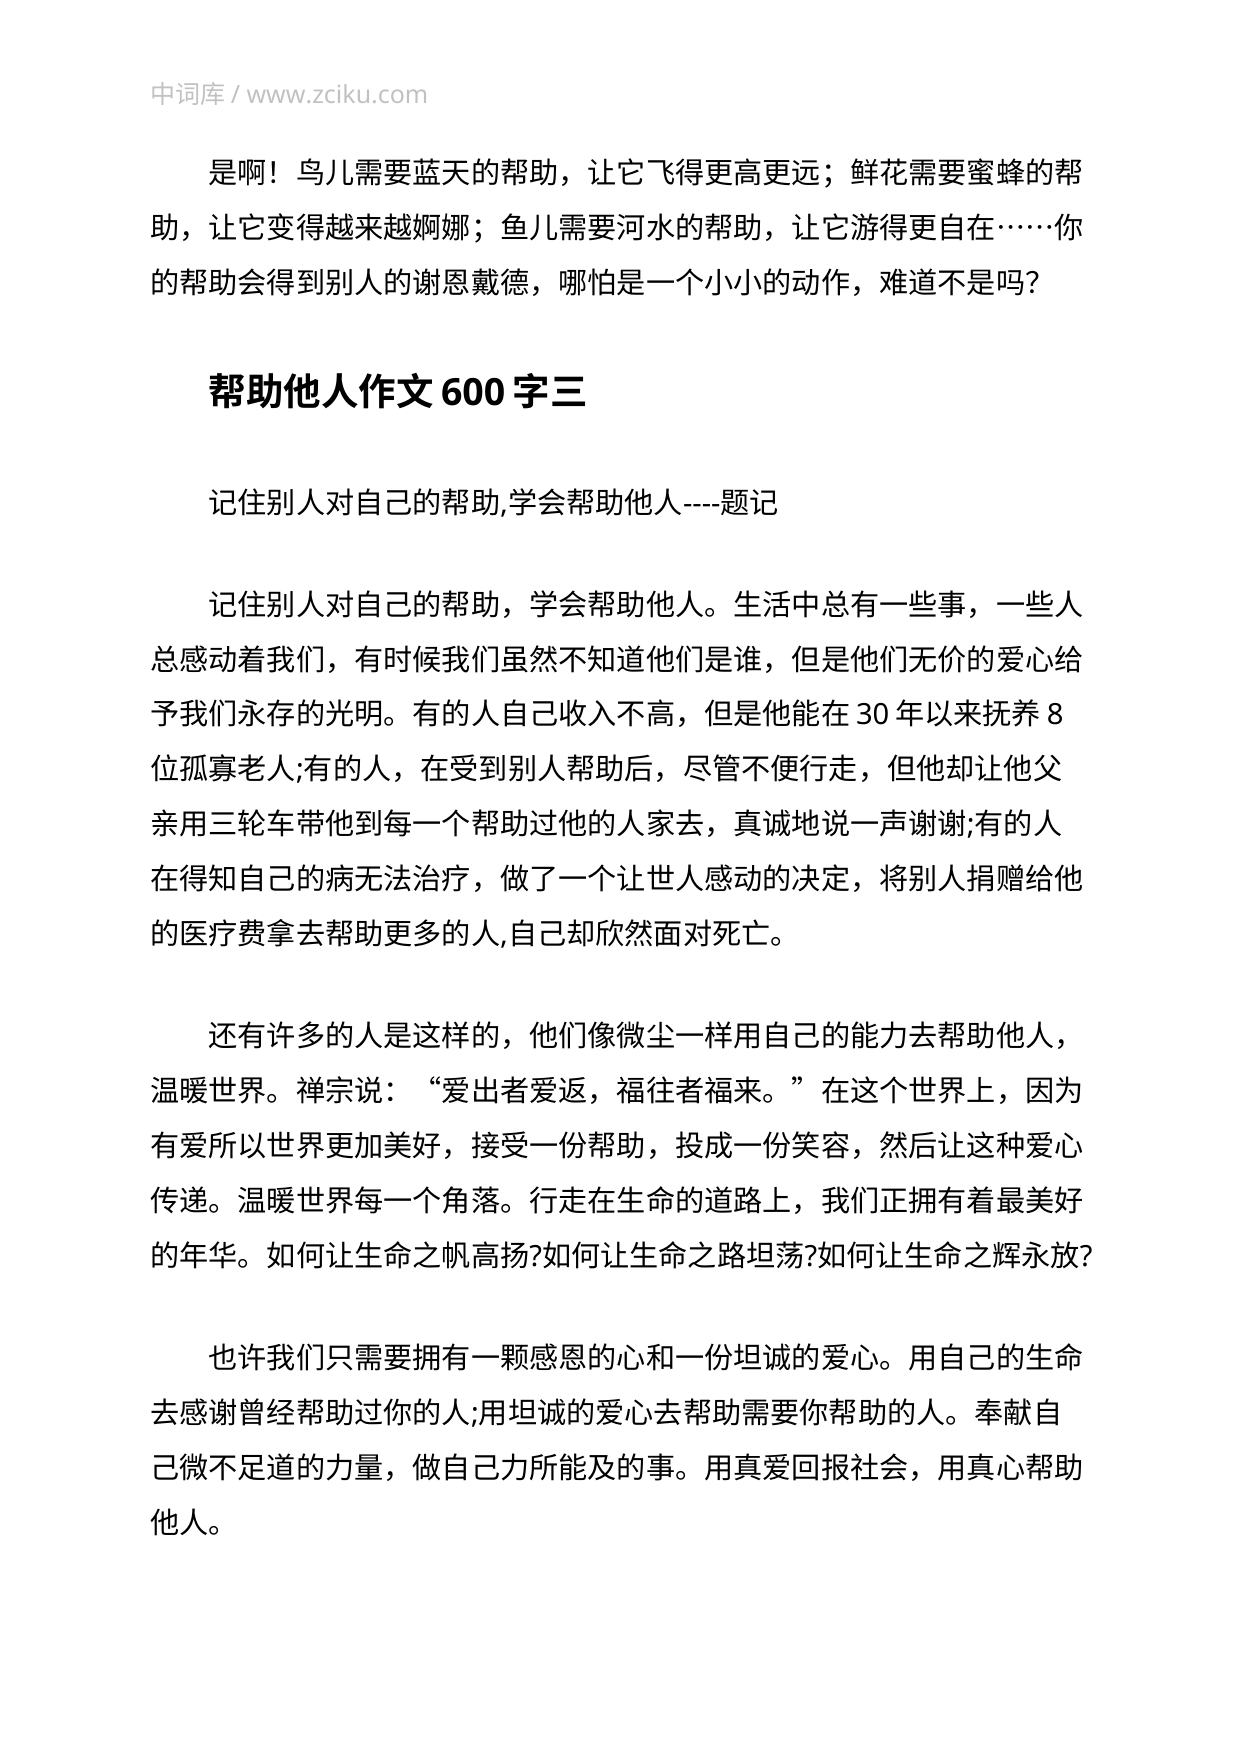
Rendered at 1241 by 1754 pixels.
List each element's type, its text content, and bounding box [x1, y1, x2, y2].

text 记住别人对自己的帮助，学会帮助他人。生活中总有一些事，一些人总感动着我们，有时候我们虽然不知道他们是谁，但是他们无价的爱心给予我们永存的光明。有的人自己收入不高，但是他能在30年以来抚养8位孤寡老人;有的人，在受到别人帮助后，尽管不便行走，但他却让他父亲用三轮车带他到每一个帮助过他的人家去，真诚地说一声谢谢;有的人在得知自己的病无法治疗，做了一个让世人感动的决定，将别人捐赠给他的医疗费拿去帮助更多的人,自己却欣然面对死亡。 [150, 581, 1090, 953]
text 记住别人对自己的帮助,学会帮助他人----题记 [150, 479, 1090, 522]
text 帮助他人作文600字三 [150, 362, 1090, 416]
text 还有许多的人是这样的，他们像微尘一样用自己的能力去帮助他人，温暖世界。禅宗说：“爱出者爱返，福往者福来。”在这个世界上，因为有爱所以世界更加美好，接受一份帮助，投成一份笑容，然后让这种爱心传递。温暖世界每一个角落。行走在生命的道路上，我们正拥有着最美好的年华。如何让生命之帆高扬?如何让生命之路坦荡?如何让生命之辉永放? [150, 1013, 1090, 1275]
text 是啊！鸟儿需要蓝天的帮助，让它飞得更高更远；鲜花需要蜜蜂的帮助，让它变得越来越婀娜；鱼儿需要河水的帮助，让它游得更自在……你的帮助会得到别人的谢恩戴德，哪怕是一个小小的动作，难道不是吗？ [150, 150, 1090, 302]
text 也许我们只需要拥有一颗感恩的心和一份坦诚的爱心。用自己的生命去感谢曾经帮助过你的人;用坦诚的爱心去帮助需要你帮助的人。奉献自己微不足道的力量，做自己力所能及的事。用真爱回报社会，用真心帮助他人。 [150, 1334, 1090, 1541]
